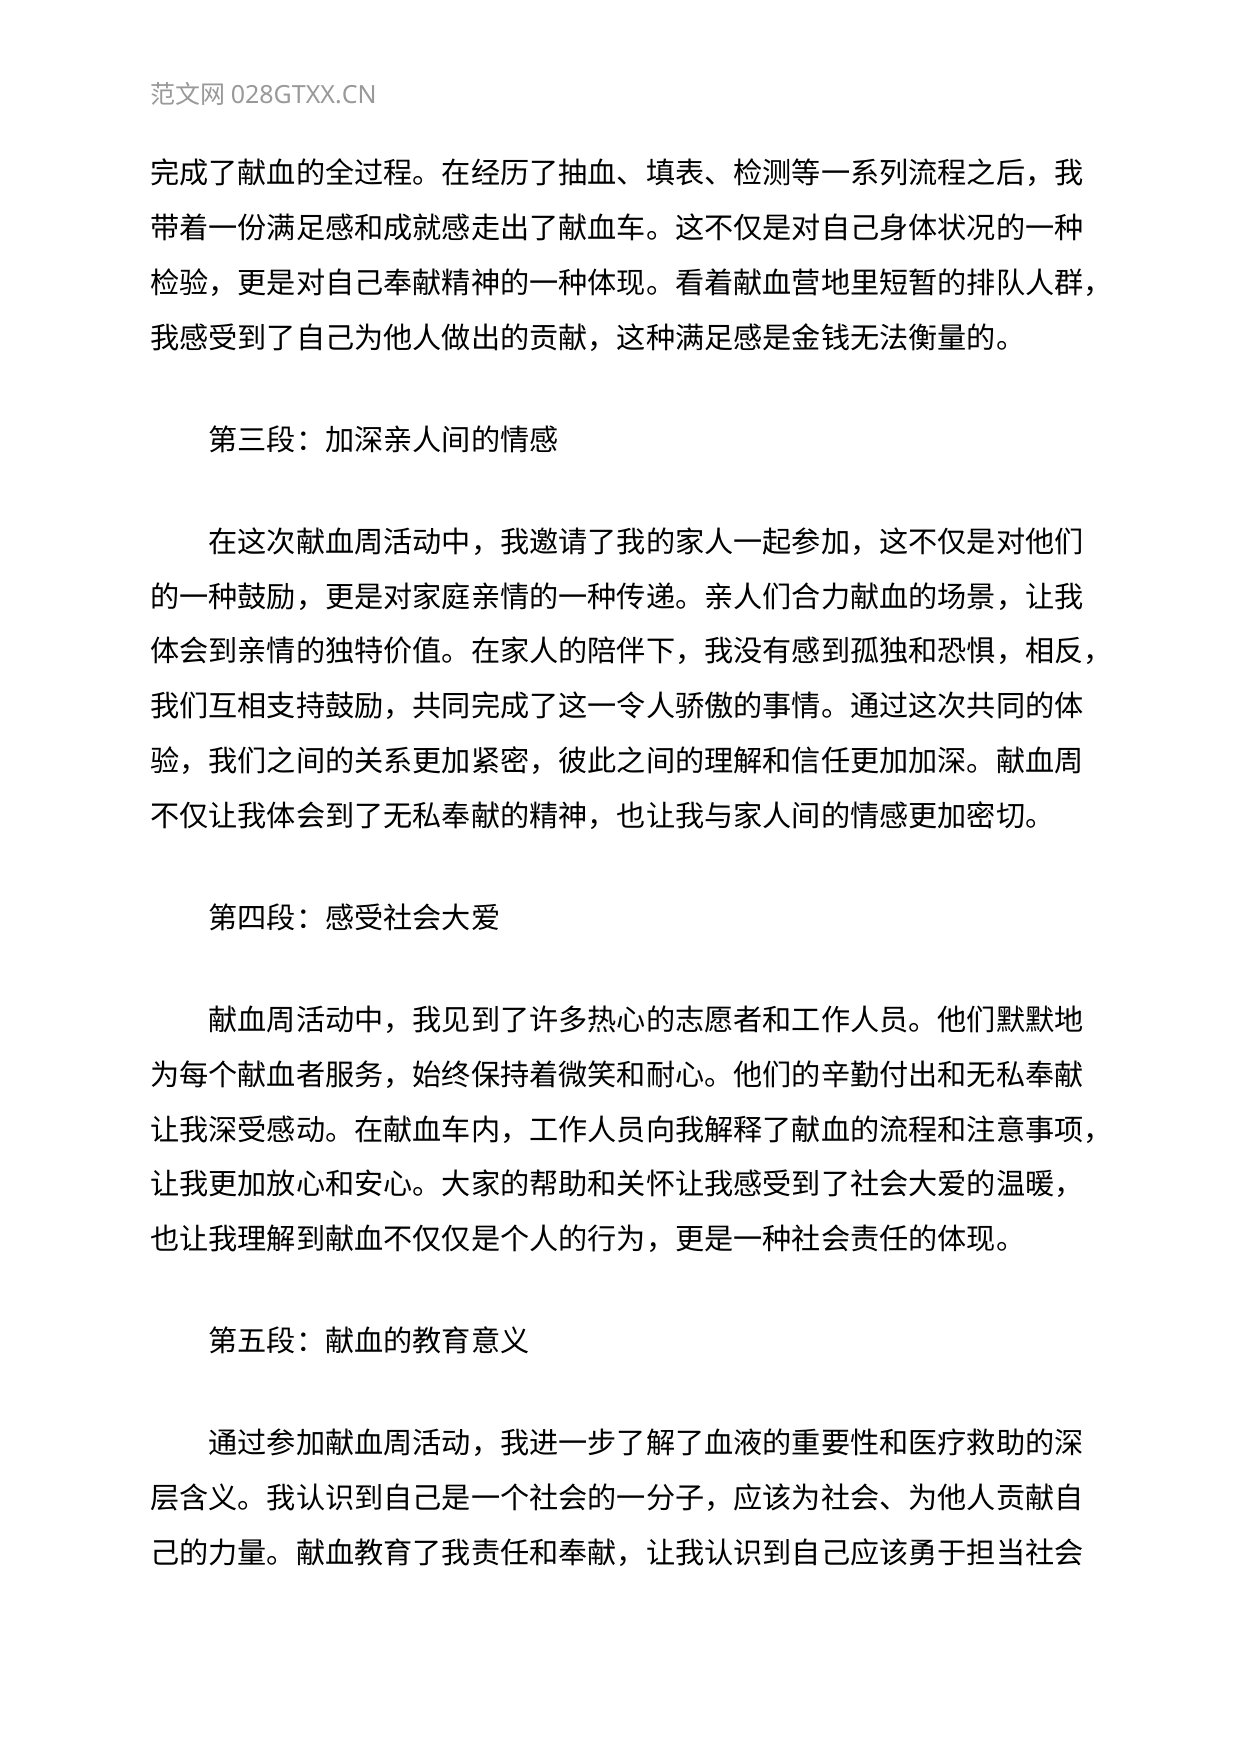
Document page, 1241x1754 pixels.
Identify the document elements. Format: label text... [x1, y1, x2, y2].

text 第三段：加深亲人间的情感 [150, 416, 1090, 459]
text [150, 1419, 1090, 1571]
text 献血周活动中，我见到了许多热心的志愿者和工作人员。他们默默地为每个献血者服务，始终保持着微笑和耐心。他们的辛勤付出和无私奉献让我深受感动。在献血车内，工作人员向我解释了献血的流程和注意事项，让我更加放心和安心。大家的帮助和关怀让我感受到了社会大爱的温暖，也让我理解到献血不仅仅是个人的行为，更是一种社会责任的体现。 [150, 996, 1090, 1258]
text 第四段：感受社会大爱 [150, 894, 1090, 937]
text 第五段：献血的教育意义 [150, 1318, 1090, 1360]
text 在这次献血周活动中，我邀请了我的家人一起参加，这不仅是对他们的一种鼓励，更是对家庭亲情的一种传递。亲人们合力献血的场景，让我体会到亲情的独特价值。在家人的陪伴下，我没有感到孤独和恐惧，相反，我们互相支持鼓励，共同完成了这一令人骄傲的事情。通过这次共同的体验，我们之间的关系更加紧密，彼此之间的理解和信任更加加深。献血周不仅让我体会到了无私奉献的精神，也让我与家人间的情感更加密切。 [150, 518, 1090, 835]
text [150, 150, 1090, 357]
